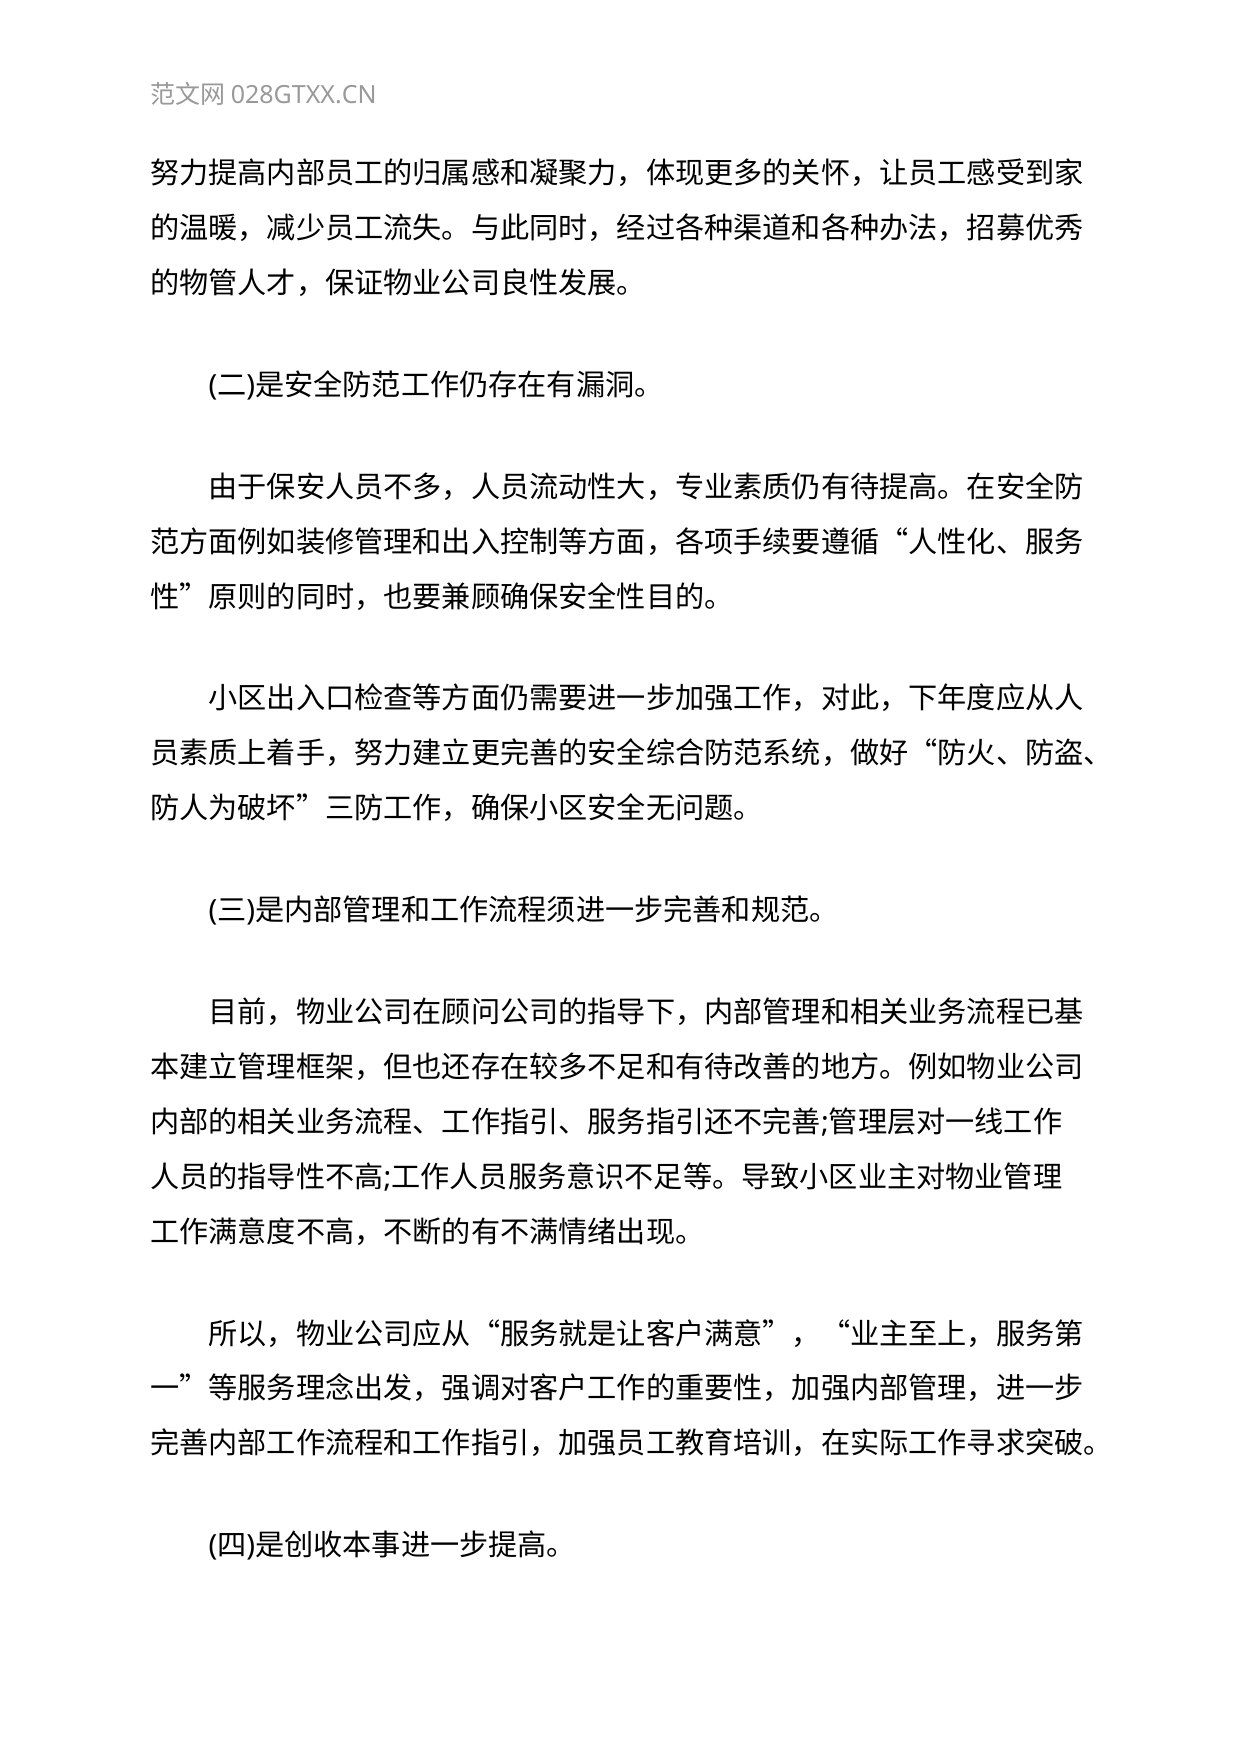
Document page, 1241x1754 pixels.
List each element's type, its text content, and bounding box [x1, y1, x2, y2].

text (二)是安全防范工作仍存在有漏洞。 [150, 362, 1090, 404]
text 由于保安人员不多，人员流动性大，专业素质仍有待提高。在安全防范方面例如装修管理和出入控制等方面，各项手续要遵循“人性化、服务性”原则的同时，也要兼顾确保安全性目的。 [150, 463, 1090, 616]
text 目前，物业公司在顾问公司的指导下，内部管理和相关业务流程已基本建立管理框架，但也还存在较多不足和有待改善的地方。例如物业公司内部的相关业务流程、工作指引、服务指引还不完善;管理层对一线工作人员的指导性不高;工作人员服务意识不足等。导致小区业主对物业管理工作满意度不高，不断的有不满情绪出现。 [150, 989, 1090, 1251]
text 所以，物业公司应从“服务就是让客户满意”，“业主至上，服务第一”等服务理念出发，强调对客户工作的重要性，加强内部管理，进一步完善内部工作流程和工作指引，加强员工教育培训，在实际工作寻求突破。 [150, 1310, 1090, 1462]
text 小区出入口检查等方面仍需要进一步加强工作，对此，下年度应从人员素质上着手，努力建立更完善的安全综合防范系统，做好“防火、防盗、防人为破坏”三防工作，确保小区安全无问题。 [150, 675, 1090, 827]
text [150, 150, 1090, 302]
text (三)是内部管理和工作流程须进一步完善和规范。 [150, 887, 1090, 929]
text (四)是创收本事进一步提高。 [150, 1522, 1090, 1564]
